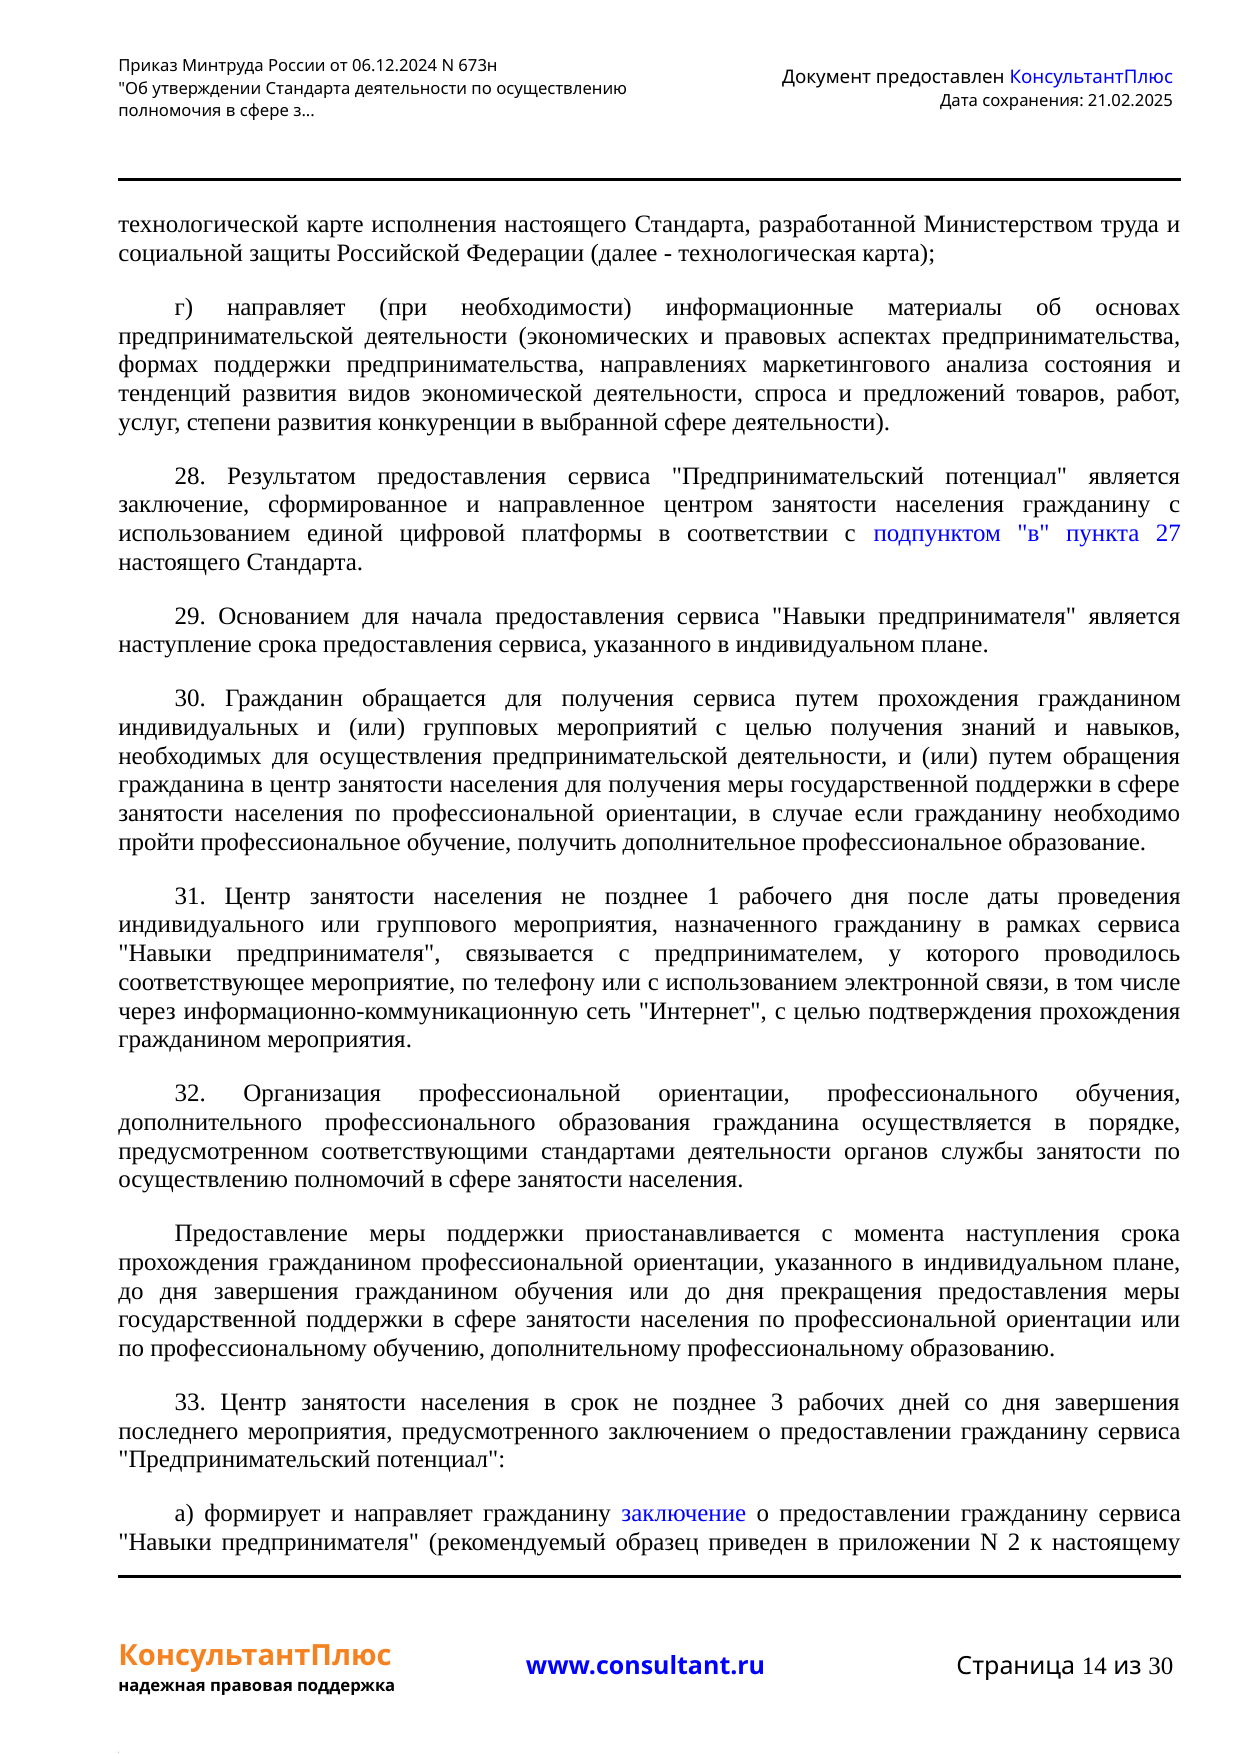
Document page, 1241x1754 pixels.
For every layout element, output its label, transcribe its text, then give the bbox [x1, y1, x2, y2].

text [118, 209, 1181, 267]
text 32. Организация профессиональной ориентации, профессионального обучения, дополнительного профессионального образования гражданина осуществляется в порядке, предусмотренном соответствующими стандартами деятельности органов службы занятости по осуществлению полномочий в сфере занятости населения. [118, 1078, 1181, 1193]
text 31. Центр занятости населения не позднее 1 рабочего дня после даты проведения индивидуального или группового мероприятия, назначенного гражданину в рамках сервиса "Навыки предпринимателя", связывается с предпринимателем, у которого проводилось соответствующее мероприятие, по телефону или с использованием электронной связи, в том числе через информационно-коммуникационную сеть "Интернет", с целью подтверждения прохождения гражданином мероприятия. [118, 881, 1181, 1053]
text Предоставление меры поддержки приостанавливается с момента наступления срока прохождения гражданином профессиональной ориентации, указанного в индивидуальном плане, до дня завершения гражданином обучения или до дня прекращения предоставления меры государственной поддержки в сфере занятости населения по профессиональной ориентации или по профессиональному обучению, дополнительному профессиональному образованию. [118, 1218, 1181, 1362]
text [118, 1498, 1181, 1556]
text 29. Основанием для начала предоставления сервиса "Навыки предпринимателя" является наступление срока предоставления сервиса, указанного в индивидуальном плане. [118, 601, 1181, 658]
text 30. Гражданин обращается для получения сервиса путем прохождения гражданином индивидуальных и (или) групповых мероприятий с целью получения знаний и навыков, необходимых для осуществления предпринимательской деятельности, и (или) путем обращения гражданина в центр занятости населения для получения меры государственной поддержки в сфере занятости населения по профессиональной ориентации, в случае если гражданину необходимо пройти профессиональное обучение, получить дополнительное профессиональное образование. [118, 683, 1181, 856]
text 28. Результатом предоставления сервиса "Предпринимательский потенциал" является заключение, сформированное и направленное центром занятости населения гражданину с использованием единой цифровой платформы в соответствии с подпунктом "в" пункта 27 настоящего Стандарта. [118, 461, 1181, 576]
text 33. Центр занятости населения в срок не позднее 3 рабочих дней со дня завершения последнего мероприятия, предусмотренного заключением о предоставлении гражданину сервиса "Предпринимательский потенциал": [118, 1387, 1181, 1473]
text г) направляет (при необходимости) информационные материалы об основах предпринимательской деятельности (экономических и правовых аспектах предпринимательства, формах поддержки предпринимательства, направлениях маркетингового анализа состояния и тенденций развития видов экономической деятельности, спроса и предложений товаров, работ, услуг, степени развития конкуренции в выбранной сфере деятельности). [118, 292, 1181, 436]
